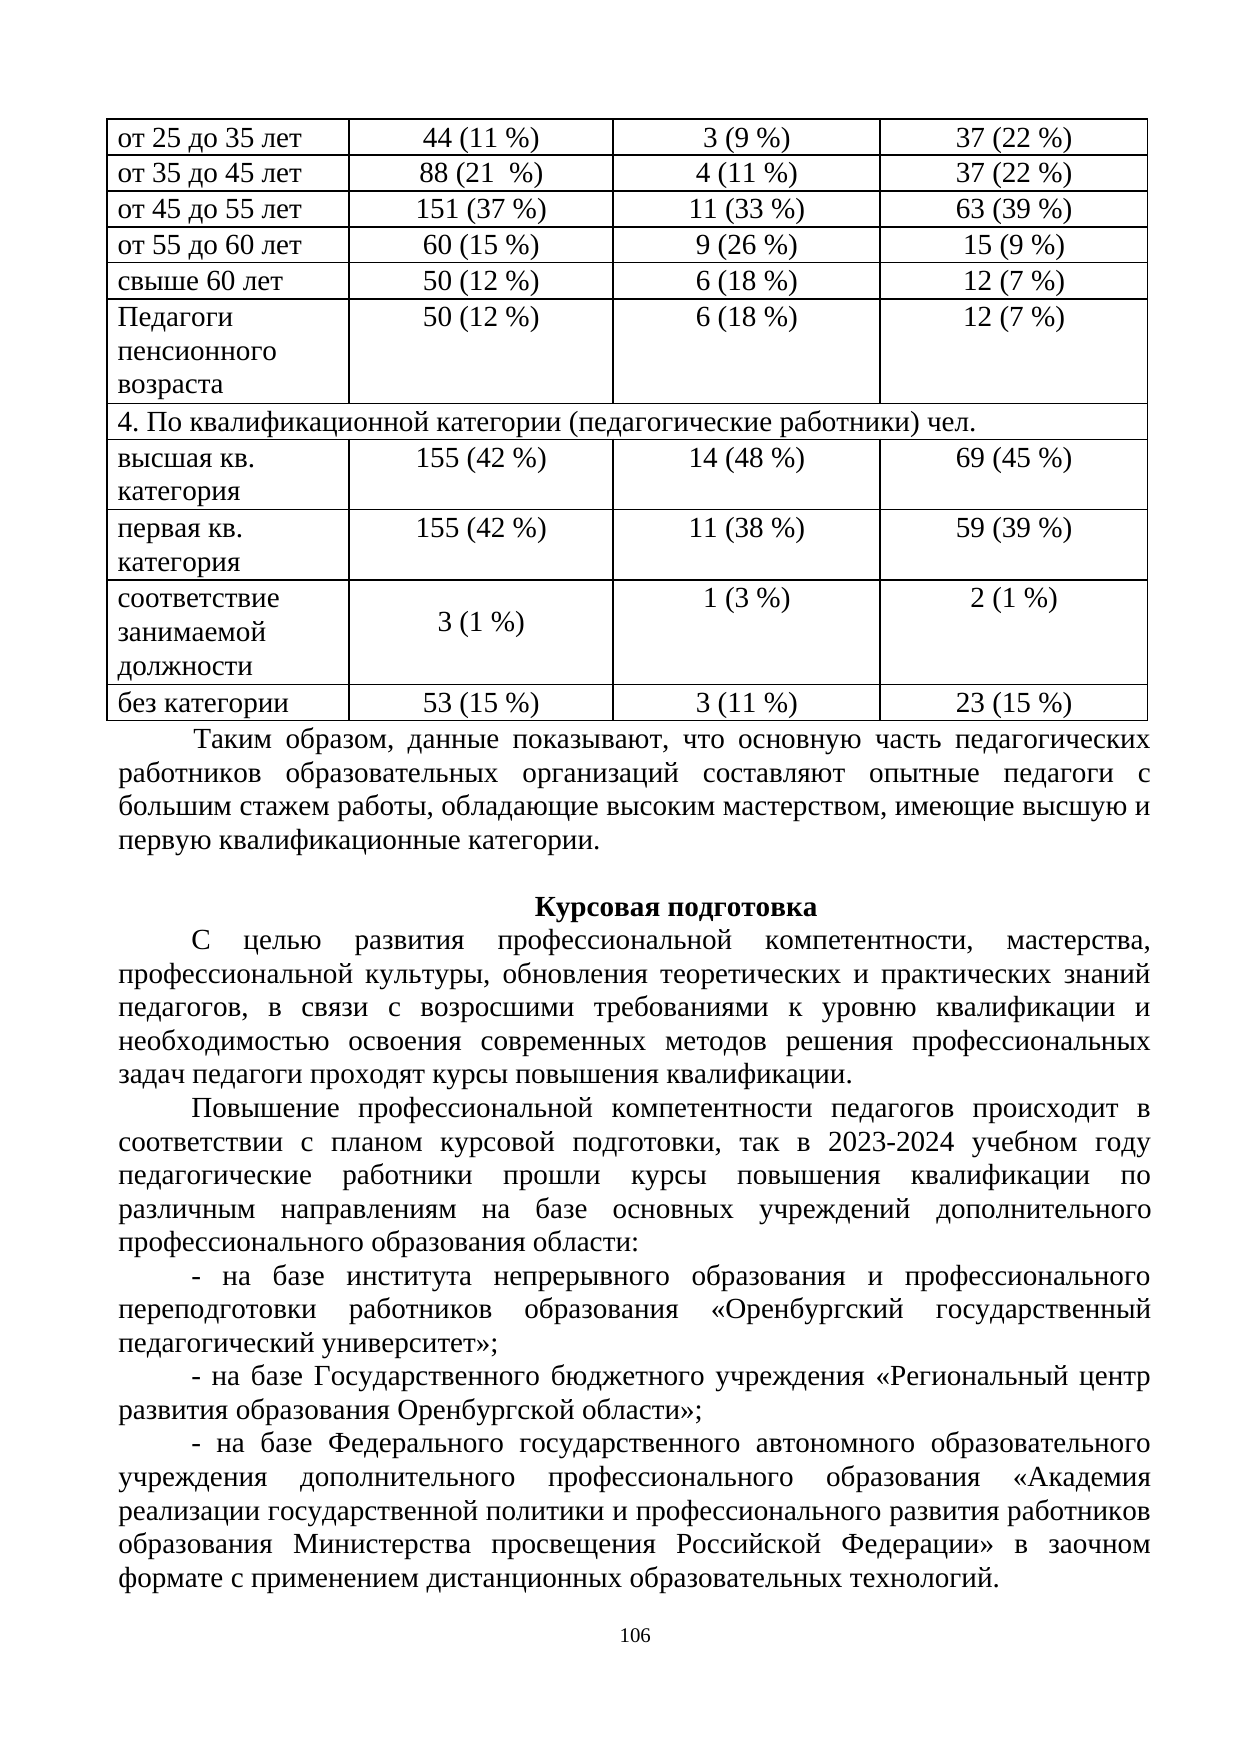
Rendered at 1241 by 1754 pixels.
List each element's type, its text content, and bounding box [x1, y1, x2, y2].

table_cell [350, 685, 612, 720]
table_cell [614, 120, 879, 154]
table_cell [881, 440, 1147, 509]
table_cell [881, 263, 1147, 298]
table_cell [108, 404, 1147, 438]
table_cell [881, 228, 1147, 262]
text С целью развития профессиональной компетентности, мастерства, профессиональной культуры, обновления теоретических и практических знаний педагогов, в связи с возросшими требованиями к уровню квалификации и необходимостью освоения современных методов решения профессиональных задач педагоги проходят курсы повышения квалификации. [118, 922, 1152, 1090]
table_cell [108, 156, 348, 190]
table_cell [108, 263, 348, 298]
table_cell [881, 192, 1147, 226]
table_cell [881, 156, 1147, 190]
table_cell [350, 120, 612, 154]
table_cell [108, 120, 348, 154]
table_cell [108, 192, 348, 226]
text Таким образом, данные показывают, что основную часть педагогических работников образовательных организаций составляют опытные педагоги с большим стажем работы, обладающие высоким мастерством, имеющие высшую и первую квалификационные категории. [118, 721, 1152, 855]
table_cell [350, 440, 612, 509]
text - на базе Государственного бюджетного учреждения «Региональный центр развития образования Оренбургской области»; [118, 1358, 1152, 1426]
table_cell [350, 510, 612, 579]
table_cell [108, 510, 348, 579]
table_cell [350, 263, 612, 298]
text Повышение профессиональной компетентности педагогов происходит в соответствии с планом курсовой подготовки, так в 2023-2024 учебном году педагогические работники прошли курсы повышения квалификации по различным направлениям на базе основных учреждений дополнительного профессионального образования области: [118, 1090, 1152, 1258]
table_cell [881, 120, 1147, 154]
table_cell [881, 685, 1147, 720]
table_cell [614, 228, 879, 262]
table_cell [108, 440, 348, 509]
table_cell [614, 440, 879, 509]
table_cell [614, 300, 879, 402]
text - на базе института непрерывного образования и профессионального переподготовки работников образования «Оренбургский государственный педагогический университет»; [118, 1258, 1152, 1358]
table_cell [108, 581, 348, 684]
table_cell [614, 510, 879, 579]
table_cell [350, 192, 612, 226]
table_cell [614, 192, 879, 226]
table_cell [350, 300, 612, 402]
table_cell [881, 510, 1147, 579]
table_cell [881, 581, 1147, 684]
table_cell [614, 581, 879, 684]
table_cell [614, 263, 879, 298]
text - на базе Федерального государственного автономного образовательного учреждения дополнительного профессионального образования «Академия реализации государственной политики и профессионального развития работников образования Министерства просвещения Российской Федерации» в заочном формате с применением дистанционных образовательных технологий. [118, 1426, 1152, 1593]
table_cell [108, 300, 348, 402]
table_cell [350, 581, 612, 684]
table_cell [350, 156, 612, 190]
text Курсовая подготовка [118, 889, 1152, 922]
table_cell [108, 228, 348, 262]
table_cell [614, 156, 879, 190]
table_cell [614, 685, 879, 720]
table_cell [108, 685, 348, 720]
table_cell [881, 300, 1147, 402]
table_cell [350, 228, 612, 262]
